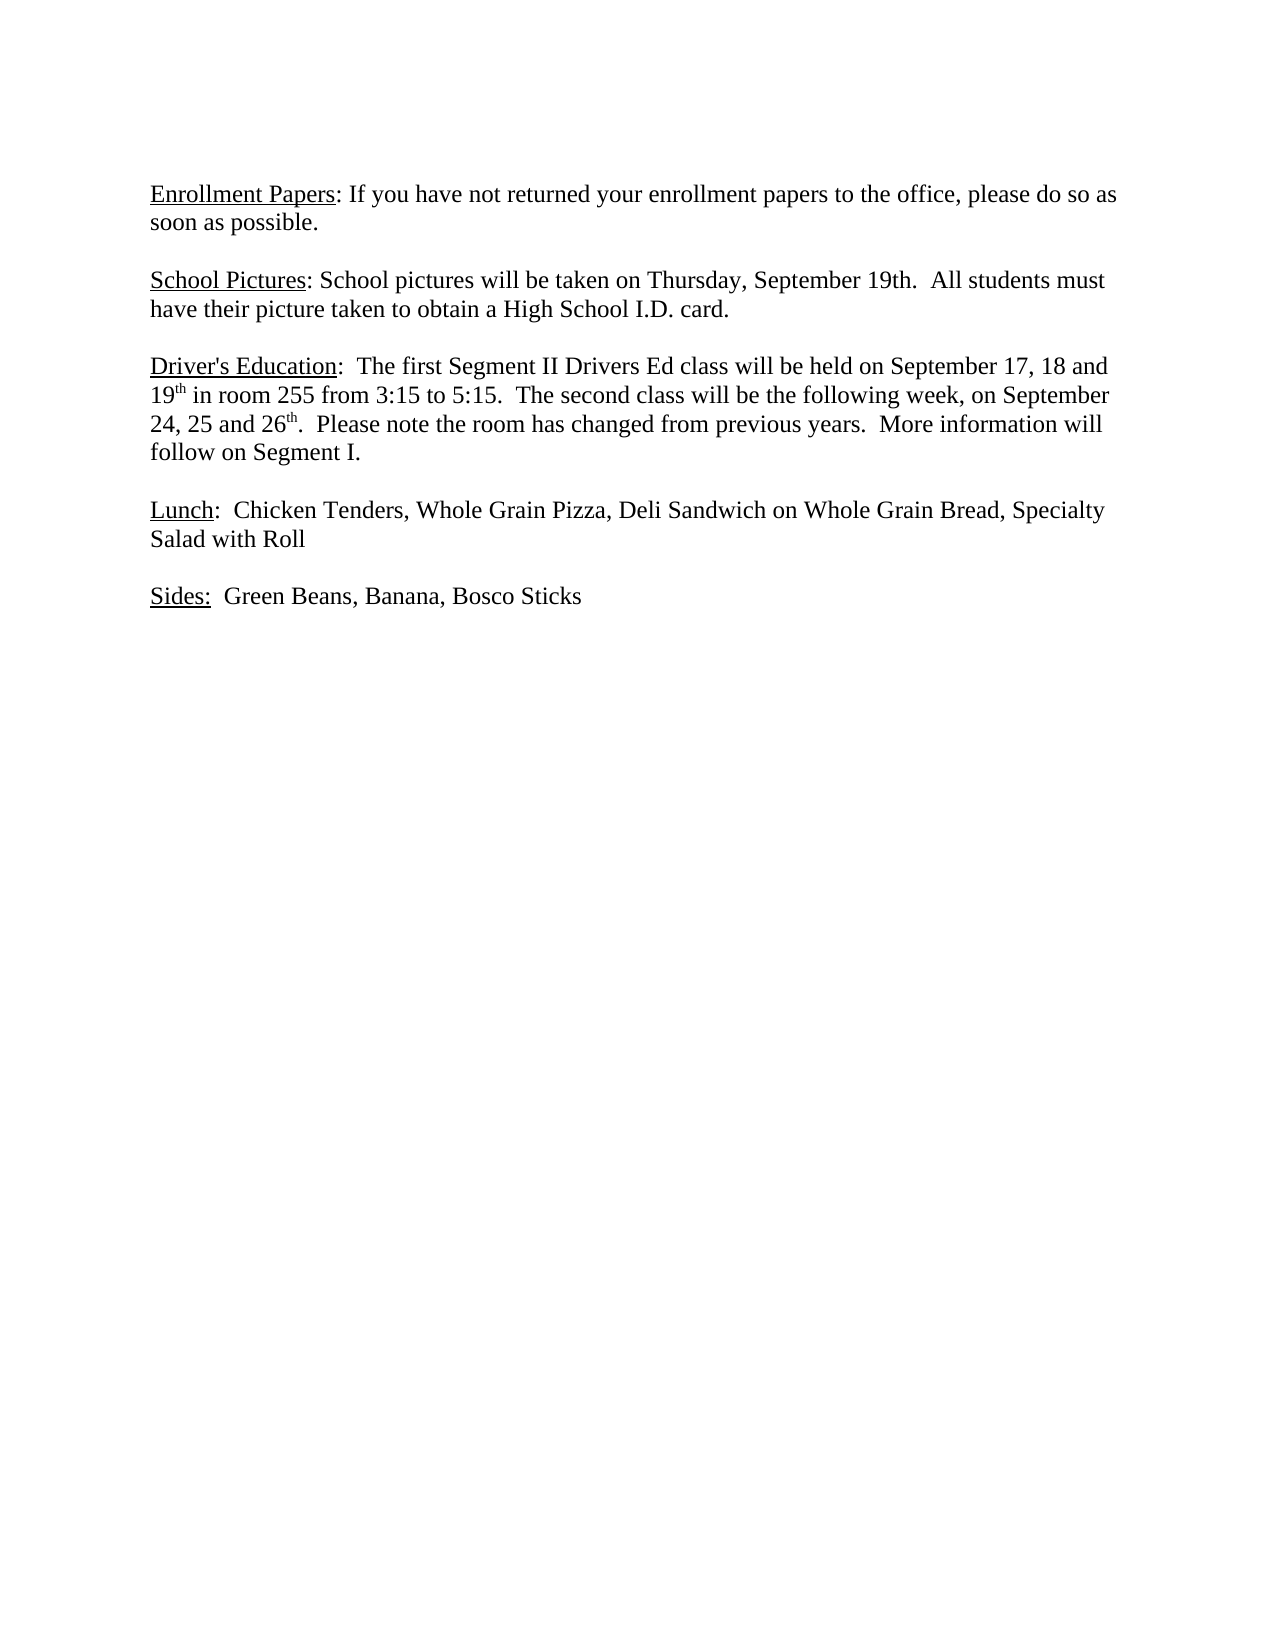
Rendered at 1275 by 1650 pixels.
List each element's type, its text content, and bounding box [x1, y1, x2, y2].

text Driver's Education: The first Segment II Drivers Ed class will be held on September 17, 18 and 19th in room 255 from 3:15 to 5:15. The second class will be the following week, on September 24, 25 and 26th. Please note the room has changed from previous years. More information will follow on Segment I. [150, 351, 1125, 466]
text Sides: Green Beans, Banana, Bosco Sticks [150, 581, 1125, 610]
text School Pictures: School pictures will be taken on Thursday, September 19th. All students must have their picture taken to obtain a High School I.D. card. [150, 265, 1125, 322]
text Enrollment Papers: If you have not returned your enrollment papers to the office, please do so as soon as possible. [150, 179, 1125, 236]
text Lunch: Chicken Tenders, Whole Grain Pizza, Deli Sandwich on Whole Grain Bread, Specialty Salad with Roll [150, 495, 1125, 552]
